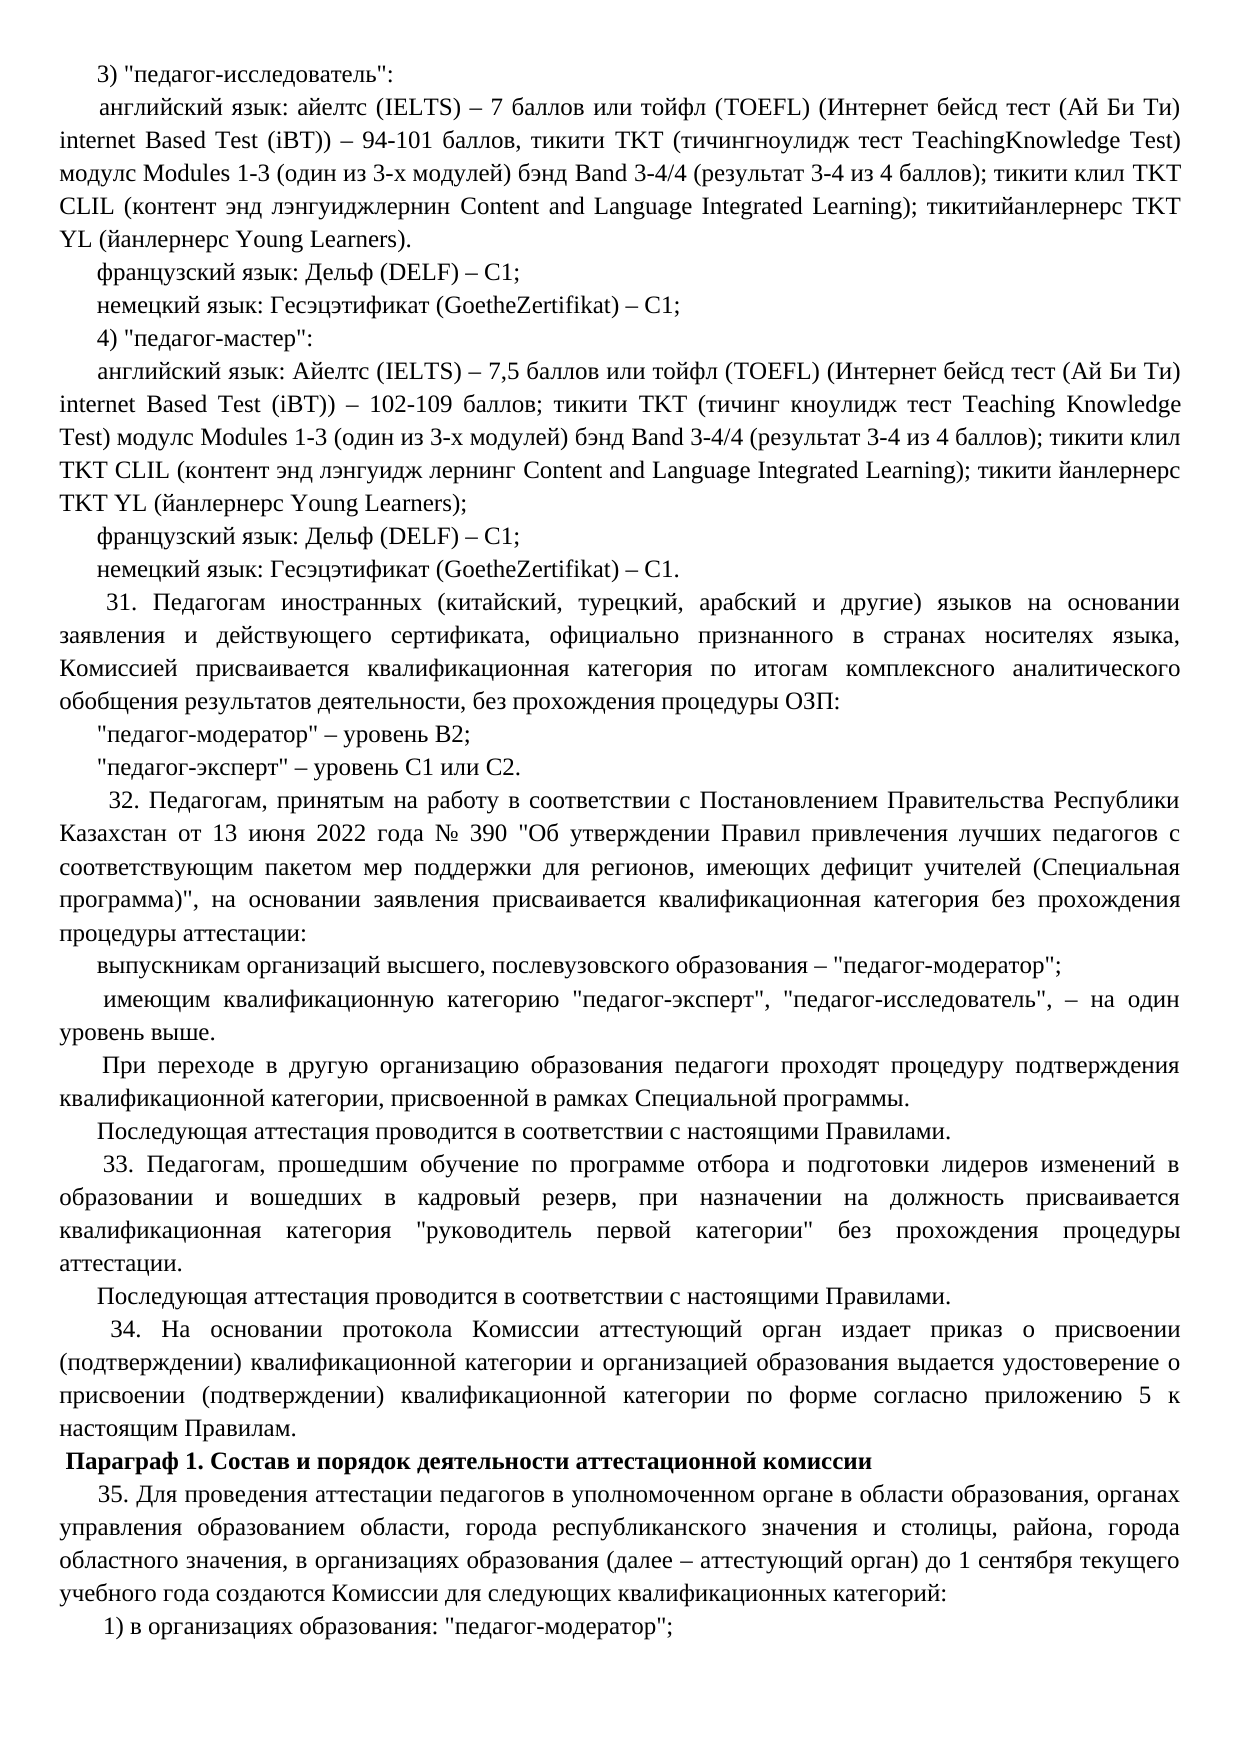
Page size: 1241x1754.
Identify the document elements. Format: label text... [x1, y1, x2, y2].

text 31. Педагогам иностранных (китайский, турецкий, арабский и другие) языков на основании заявления и действующего сертификата, официально признанного в странах носителях языка, Комиссией присваивается квалификационная категория по итогам комплексного аналитического обобщения результатов деятельности, без прохождения процедуры ОЗП: [59, 587, 1181, 715]
text 32. Педагогам, принятым на работу в соответствии с Постановлением Правительства Республики Казахстан от 13 июня 2022 года № 390 "Об утверждении Правил привлечения лучших педагогов с соответствующим пакетом мер поддержки для регионов, имеющих дефицит учителей (Специальная программа)", на основании заявления присваивается квалификационная категория без прохождения процедуры аттестации: [59, 786, 1181, 946]
text выпускникам организаций высшего, послевузовского образования – "педагог-модератор"; [59, 951, 1181, 979]
text немецкий язык: Гесэцэтификат (GoetheZertifikat) – С1; [59, 290, 1181, 319]
text 34. На основании протокола Комиссии аттестующий орган издает приказ о присвоении (подтверждении) квалификационной категории и организацией образования выдается удостоверение о присвоении (подтверждении) квалификационной категории по форме согласно приложению 5 к настоящим Правилам. [59, 1314, 1181, 1442]
text немецкий язык: Гесэцэтификат (GoetheZertifikat) – С1. [59, 554, 1181, 583]
text 3) "педагог-исследователь": [59, 59, 1181, 88]
text При переходе в другую организацию образования педагоги проходят процедуру подтверждения квалификационной категории, присвоенной в рамках Специальной программы. [59, 1050, 1181, 1111]
text 33. Педагогам, прошедшим обучение по программе отбора и подготовки лидеров изменений в образовании и вошедших в кадровый резерв, при назначении на должность присваивается квалификационная категория "руководитель первой категории" без прохождения процедуры аттестации. [59, 1149, 1181, 1277]
text французский язык: Дельф (DELF) – С1; [59, 521, 1181, 550]
text Последующая аттестация проводится в соответствии с настоящими Правилами. [59, 1116, 1181, 1144]
text английский язык: айелтс (IELTS) – 7 баллов или тойфл (TOEFL) (Интернет бейсд тест (Ай Би Ти) іnternet Based Test (іBT)) – 94-101 баллов, тикити TKT (тичингноулидж тест TeachingKnowledge Test) модулс Modules 1-3 (один из 3-х модулей) бэнд Band 3-4/4 (результат 3-4 из 4 баллов); тикити клил TKT CLIL (контент энд лэнгуиджлернин Content and Language Integrated Learning); тикитийанлернерс TKT YL (йанлернерс Young Learners). [59, 92, 1181, 253]
text 1) в организациях образования: "педагог-модератор"; [59, 1611, 1181, 1640]
text Параграф 1. Состав и порядок деятельности аттестационной комиссии [59, 1446, 1181, 1475]
text 4) "педагог-мастер": [59, 323, 1181, 352]
text 35. Для проведения аттестации педагогов в уполномоченном органе в области образования, органах управления образованием области, города республиканского значения и столицы, района, города областного значения, в организациях образования (далее – аттестующий орган) до 1 сентября текущего учебного года создаются Комиссии для следующих квалификационных категорий: [59, 1479, 1181, 1607]
text "педагог-эксперт" – уровень С1 или С2. [59, 752, 1181, 781]
text английский язык: Айелтс (IELTS) – 7,5 баллов или тойфл (TOEFL) (Интернет бейсд тест (Ай Би Ти) іnternet Based Test (іBT)) – 102-109 баллов; тикити TKT (тичинг кноулидж тест Teaching Knowledge Test) модулс Modules 1-3 (один из 3-х модулей) бэнд Band 3-4/4 (результат 3-4 из 4 баллов); тикити клил TKT CLIL (контент энд лэнгуидж лернинг Content and Language Integrated Learning); тикити йанлернерс TKT YL (йанлернерс Young Learners); [59, 356, 1181, 517]
text имеющим квалификационную категорию "педагог-эксперт", "педагог-исследователь", – на один уровень выше. [59, 984, 1181, 1045]
text французский язык: Дельф (DELF) – С1; [59, 257, 1181, 286]
text Последующая аттестация проводится в соответствии с настоящими Правилами. [59, 1281, 1181, 1309]
text "педагог-модератор" – уровень В2; [59, 719, 1181, 748]
